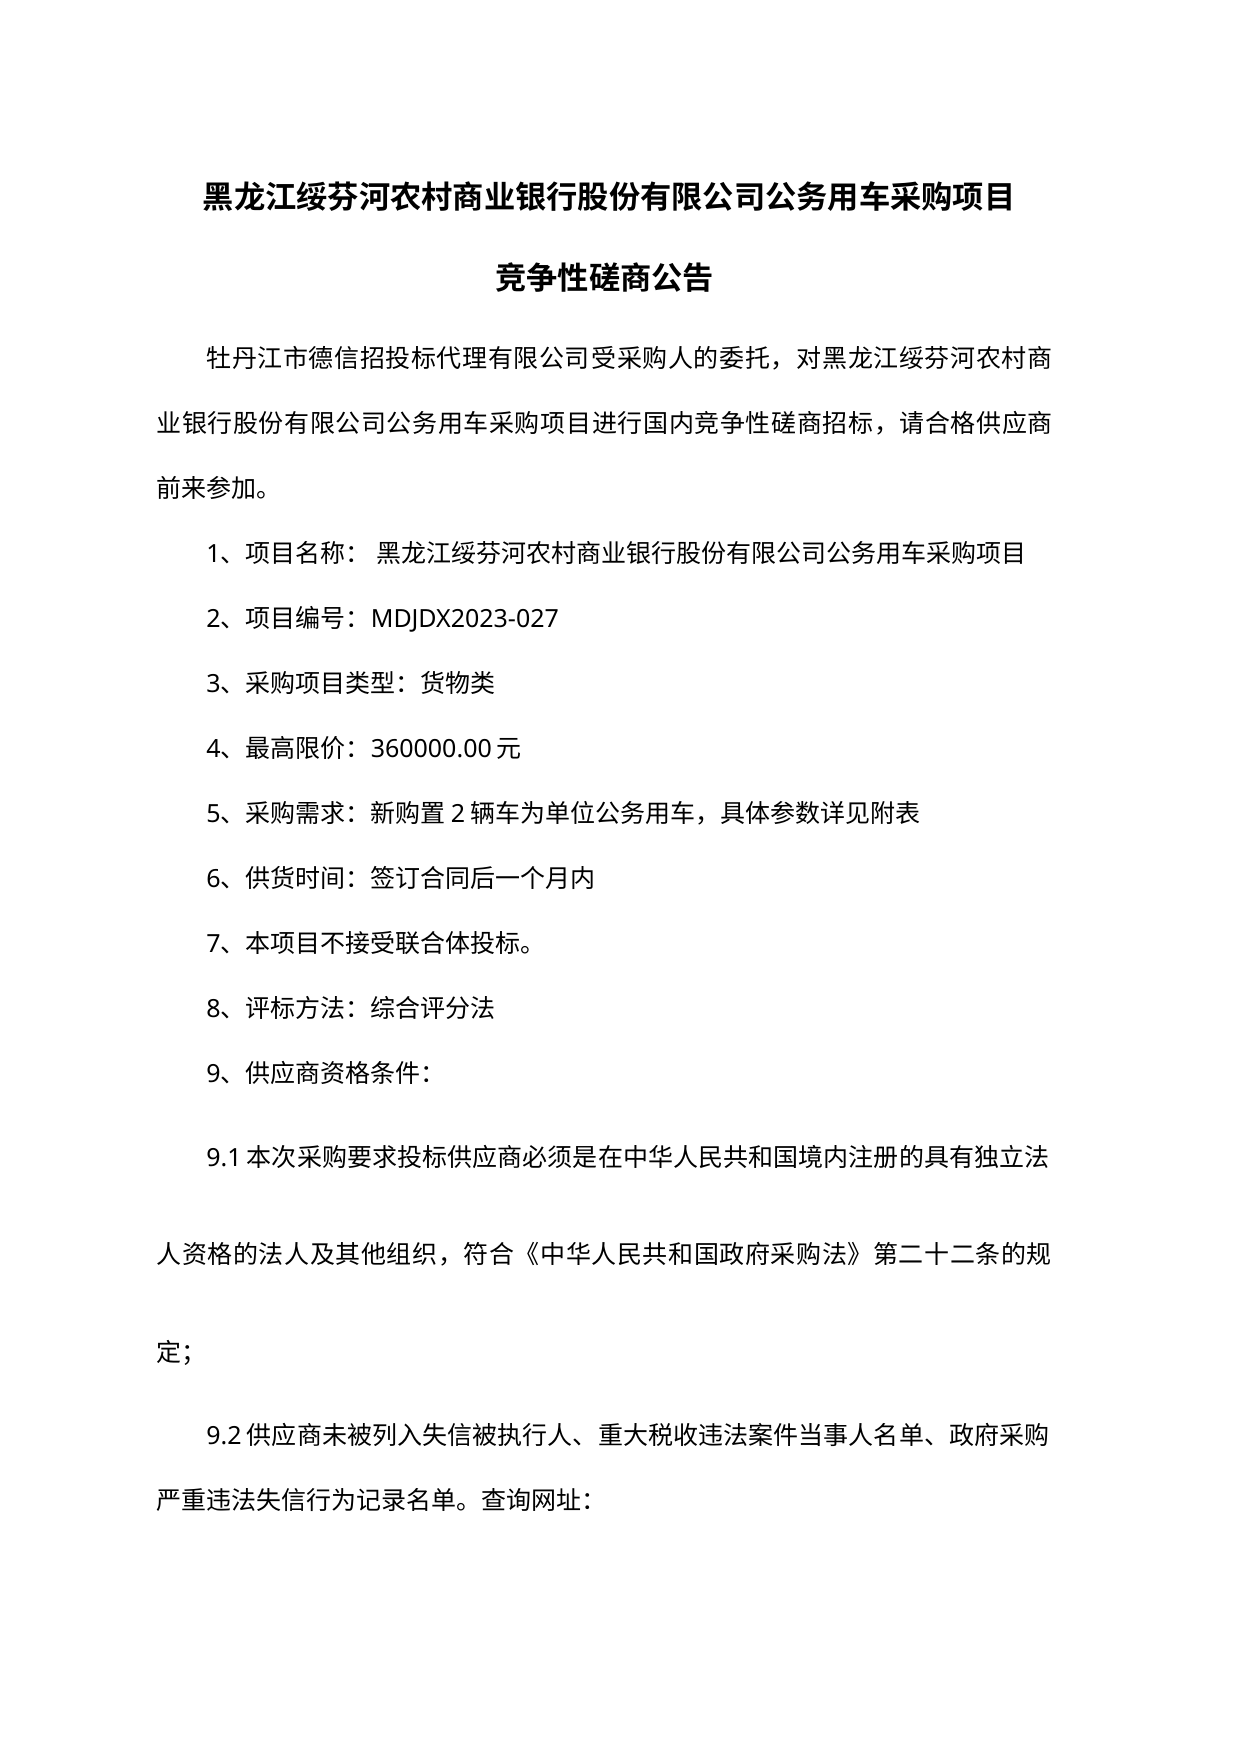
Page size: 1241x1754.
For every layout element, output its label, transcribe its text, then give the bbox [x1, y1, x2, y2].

text 8、评标方法：综合评分法 [156, 974, 1053, 1039]
text 1、项目名称： 黑龙江绥芬河农村商业银行股份有限公司公务用车采购项目 [156, 519, 1053, 584]
text 2、项目编号：MDJDX2023-027 [156, 584, 1053, 649]
text 黑龙江绥芬河农村商业银行股份有限公司公务用车采购项目 [156, 162, 1053, 227]
text 5、采购需求：新购置2辆车为单位公务用车，具体参数详见附表 [156, 779, 1053, 844]
text 3、采购项目类型：货物类 [156, 649, 1053, 714]
text 9.2供应商未被列入失信被执行人、重大税收违法案件当事人名单、政府采购严重违法失信行为记录名单。查询网址： [156, 1401, 1053, 1531]
list 9、供应商资格条件： [156, 1039, 1053, 1104]
text 7、本项目不接受联合体投标。 [156, 909, 1053, 974]
text 牡丹江市德信招投标代理有限公司受采购人的委托，对黑龙江绥芬河农村商业银行股份有限公司公务用车采购项目进行国内竞争性磋商招标，请合格供应商前来参加。 [156, 324, 1053, 519]
text 6、供货时间：签订合同后一个月内 [156, 844, 1053, 909]
text 竞争性磋商公告 [156, 243, 1053, 308]
list 9.1本次采购要求投标供应商必须是在中华人民共和国境内注册的具有独立法人资格的法人及其他组织，符合《中华人民共和国政府采购法》第二十二条的规定； [156, 1123, 1053, 1383]
text 4、最高限价：360000.00元 [156, 714, 1053, 779]
